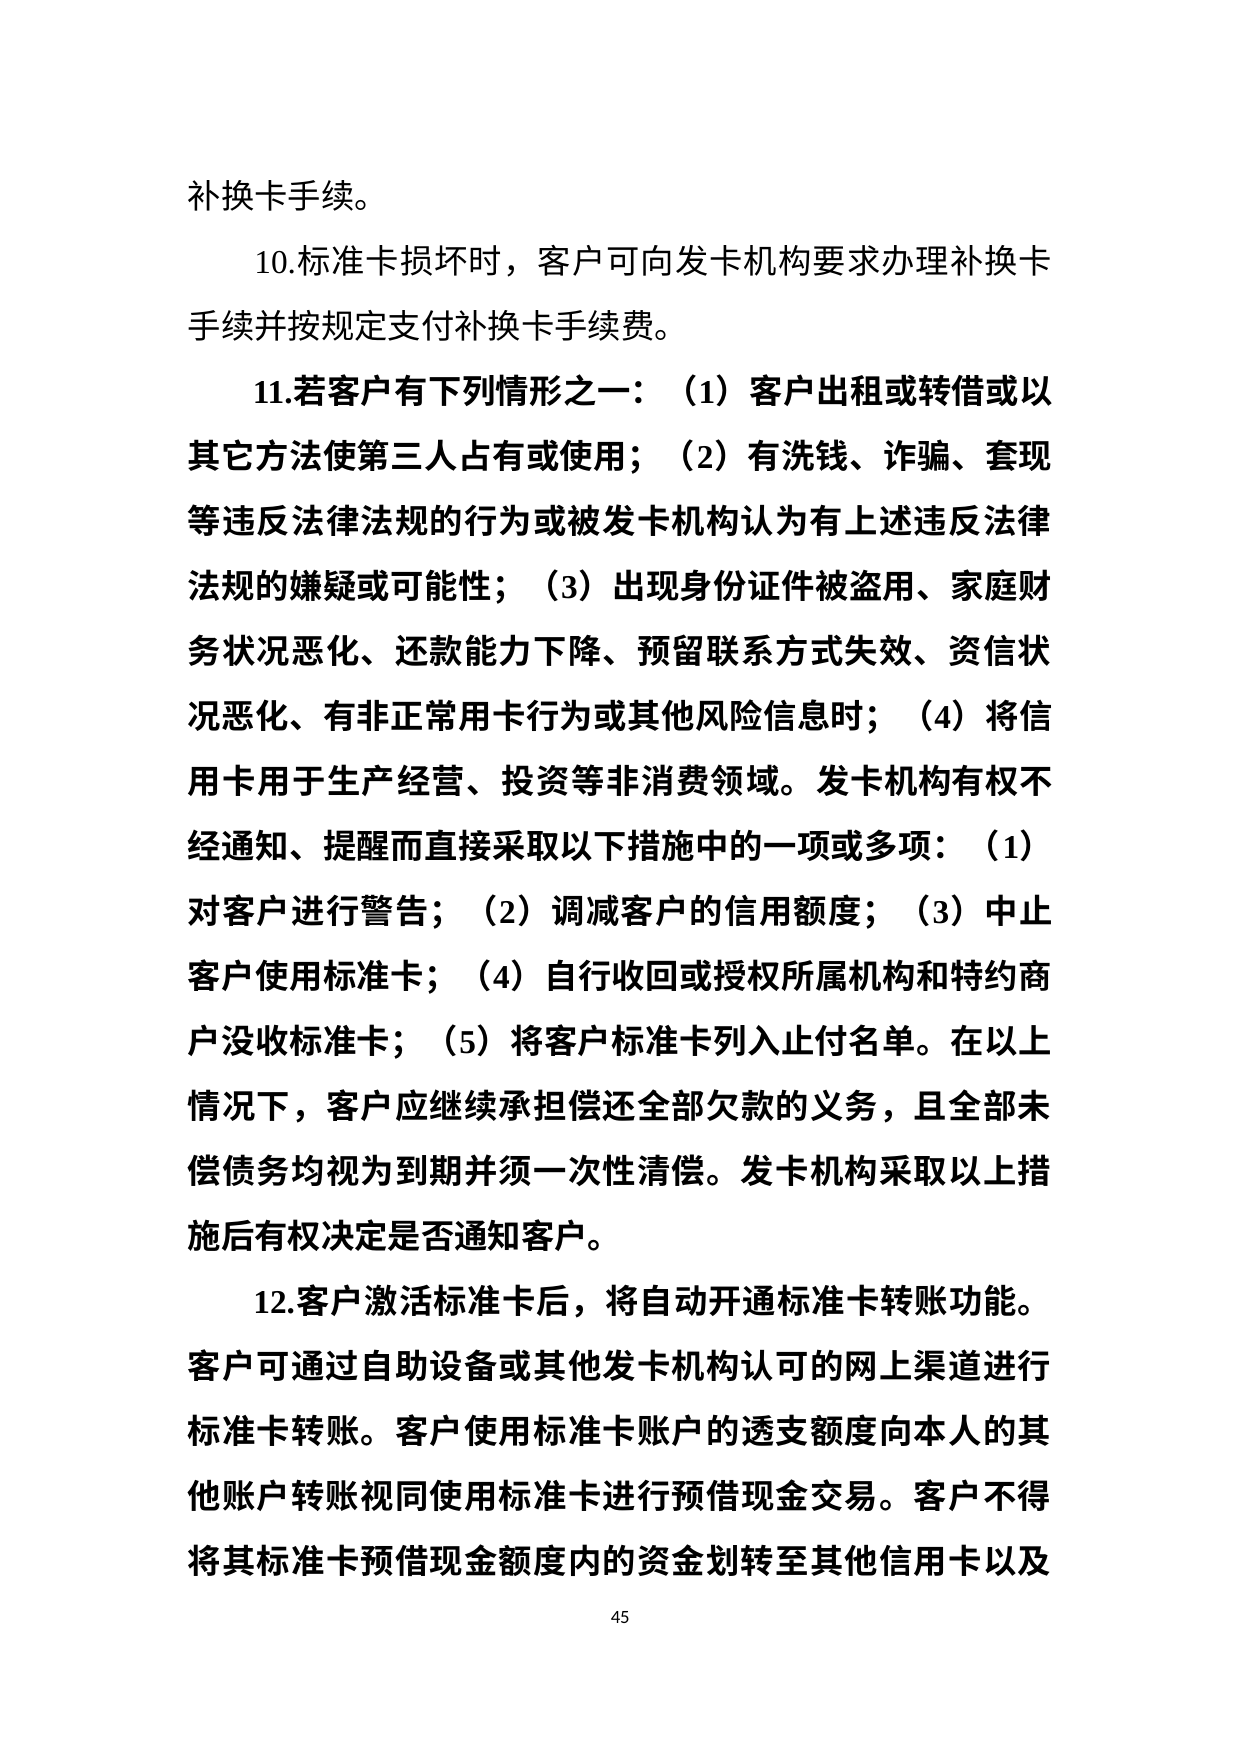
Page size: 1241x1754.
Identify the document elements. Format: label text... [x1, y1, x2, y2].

text 11.若客户有下列情形之一：（1）客户出租或转借或以其它方法使第三人占有或使用；（2）有洗钱、诈骗、套现等违反法律法规的行为或被发卡机构认为有上述违反法律法规的嫌疑或可能性；（3）出现身份证件被盗用、家庭财务状况恶化、还款能力下降、预留联系方式失效、资信状况恶化、有非正常用卡行为或其他风险信息时；（4）将信用卡用于生产经营、投资等非消费领域。发卡机构有权不经通知、提醒而直接采取以下措施中的一项或多项：（1）对客户进行警告；（2）调减客户的信用额度；（3）中止客户使用标准卡；（4）自行收回或授权所属机构和特约商户没收标准卡；（5）将客户标准卡列入止付名单。在以上情况下，客户应继续承担偿还全部欠款的义务，且全部未偿债务均视为到期并须一次性清偿。发卡机构采取以上措施后有权决定是否通知客户。 [187, 357, 1053, 1267]
text 10.标准卡损坏时，客户可向发卡机构要求办理补换卡手续并按规定支付补换卡手续费。 [187, 227, 1053, 357]
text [187, 162, 1053, 227]
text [187, 1267, 1053, 1592]
